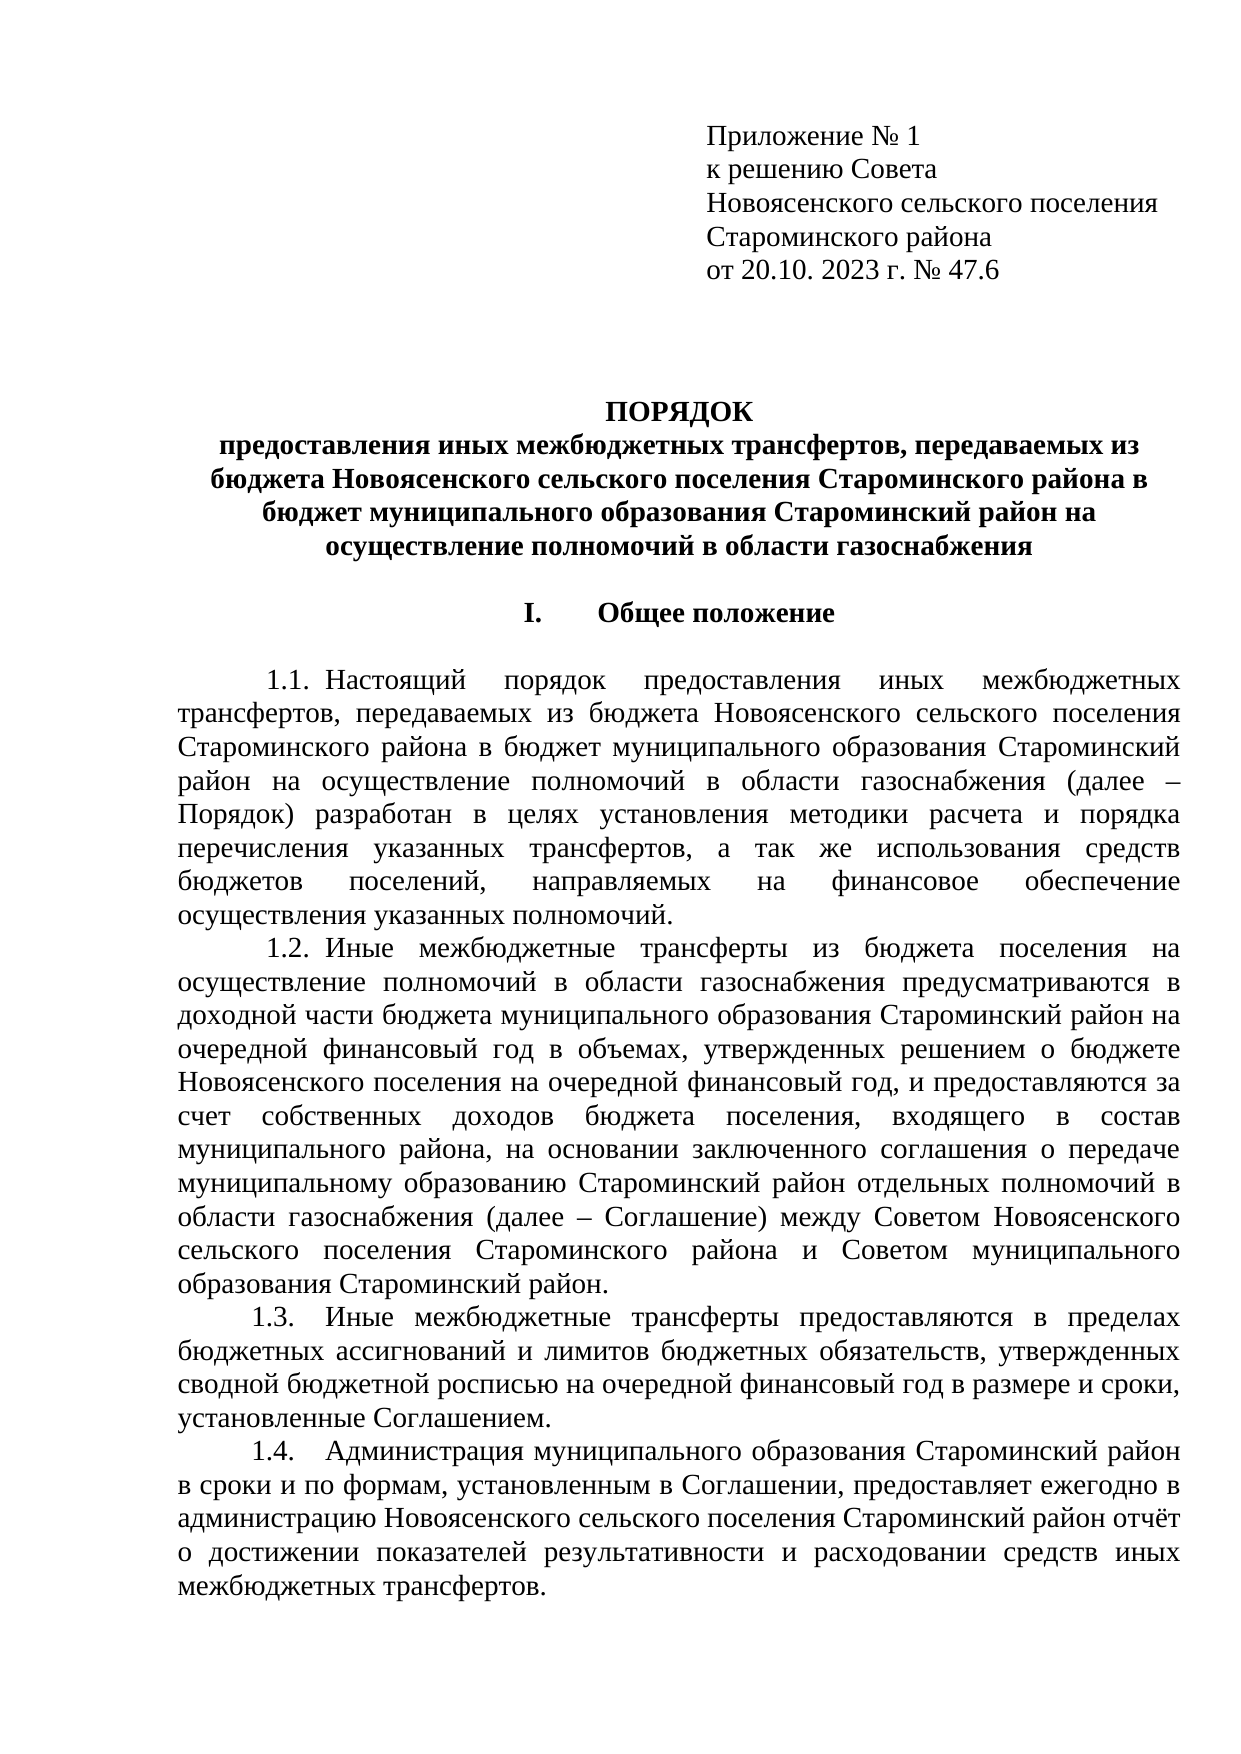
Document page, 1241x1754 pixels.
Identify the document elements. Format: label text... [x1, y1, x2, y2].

list Общее положение [177, 595, 1181, 628]
list Администрация муниципального образования Староминский район в сроки и по формам, установленным в Соглашении, предоставляет ежегодно в администрацию Новоясенского сельского поселения Староминский район отчёт о достижении показателей результативности и расходовании средств иных межбюджетных трансфертов. [177, 1433, 1181, 1601]
list Иные межбюджетные трансферты предоставляются в пределах бюджетных ассигнований и лимитов бюджетных обязательств, утвержденных сводной бюджетной росписью на очередной финансовый год в размере и сроки, установленные Соглашением. [177, 1299, 1181, 1433]
list Иные межбюджетные трансферты из бюджета поселения на осуществление полномочий в области газоснабжения предусматриваются в доходной части бюджета муниципального образования Староминский район на очередной финансовый год в объемах, утвержденных решением о бюджете Новоясенского поселения на очередной финансовый год, и предоставляются за счет собственных доходов бюджета поселения, входящего в состав муниципального района, на основании заключенного соглашения о передаче муниципальному образованию Староминский район отдельных полномочий в области газоснабжения (далее – Соглашение) между Советом Новоясенского сельского поселения Староминского района и Советом муниципального образования Староминский район. [177, 930, 1181, 1299]
text предоставления иных межбюджетных трансфертов, передаваемых из бюджета Новоясенского сельского поселения Староминского района в бюджет муниципального образования Староминский район на осуществление полномочий в области газоснабжения [177, 427, 1181, 561]
table_header Приложение № 1 к решению Совета Новоясенского сельского поселения Староминского района от 20.10. 2023 г. № 47.6 [695, 118, 1170, 293]
text ПОРЯДОК [177, 394, 1181, 427]
list Настоящий порядок предоставления иных межбюджетных трансфертов, передаваемых из бюджета Новоясенского сельского поселения Староминского района в бюджет муниципального образования Староминский район на осуществление полномочий в области газоснабжения (далее – Порядок) разработан в целях установления методики расчета и порядка перечисления указанных трансфертов, а так же использования средств бюджетов поселений, направляемых на финансовое обеспечение осуществления указанных полномочий. [177, 662, 1181, 930]
